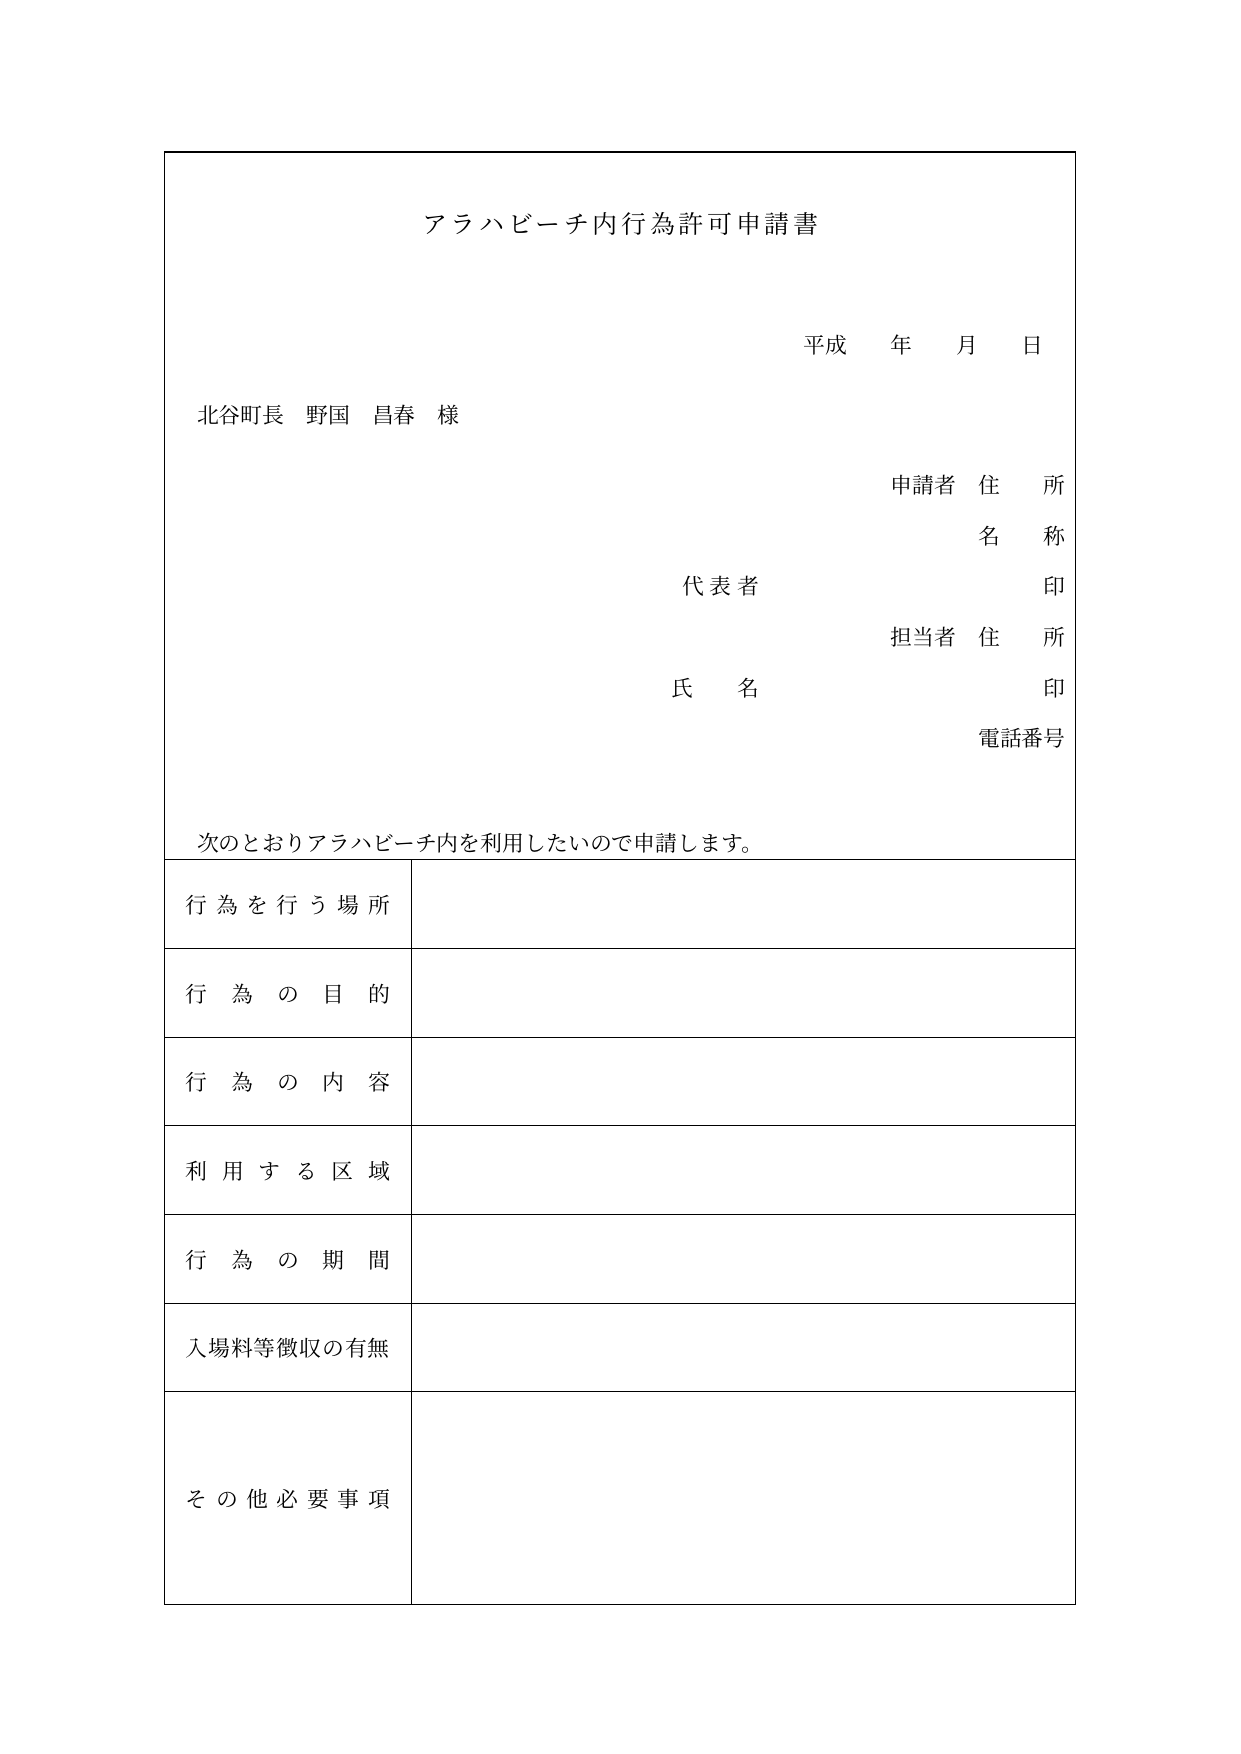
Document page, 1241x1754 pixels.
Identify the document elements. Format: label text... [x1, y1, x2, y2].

table_cell 行為の期間 [165, 1215, 411, 1302]
table_cell [412, 949, 1075, 1037]
table_cell [412, 1215, 1075, 1302]
table_cell 入場料等徴収の有無 [165, 1304, 411, 1391]
table_cell 行為の内容 [165, 1038, 411, 1125]
table_cell [412, 1392, 1075, 1604]
table_cell 行為の目的 [165, 949, 411, 1037]
table_cell 行為を行う場所 [165, 860, 411, 948]
table_cell [412, 1038, 1075, 1125]
table_cell 利用する区域 [165, 1126, 411, 1214]
table_cell [412, 1126, 1075, 1214]
table_cell [412, 1304, 1075, 1391]
table_cell [412, 860, 1075, 948]
table_header アラハビーチ内行為許可申請書 平成 年 月 日 北谷町長 野国 昌春 様 申請者 住 所 名 称 代 表 者 印 担当者 住 所 氏 名 印 電話番号 次のとおりアラハビーチ内を利用したいので申請します。 [165, 153, 1075, 859]
table_cell その他必要事項 [165, 1392, 411, 1604]
